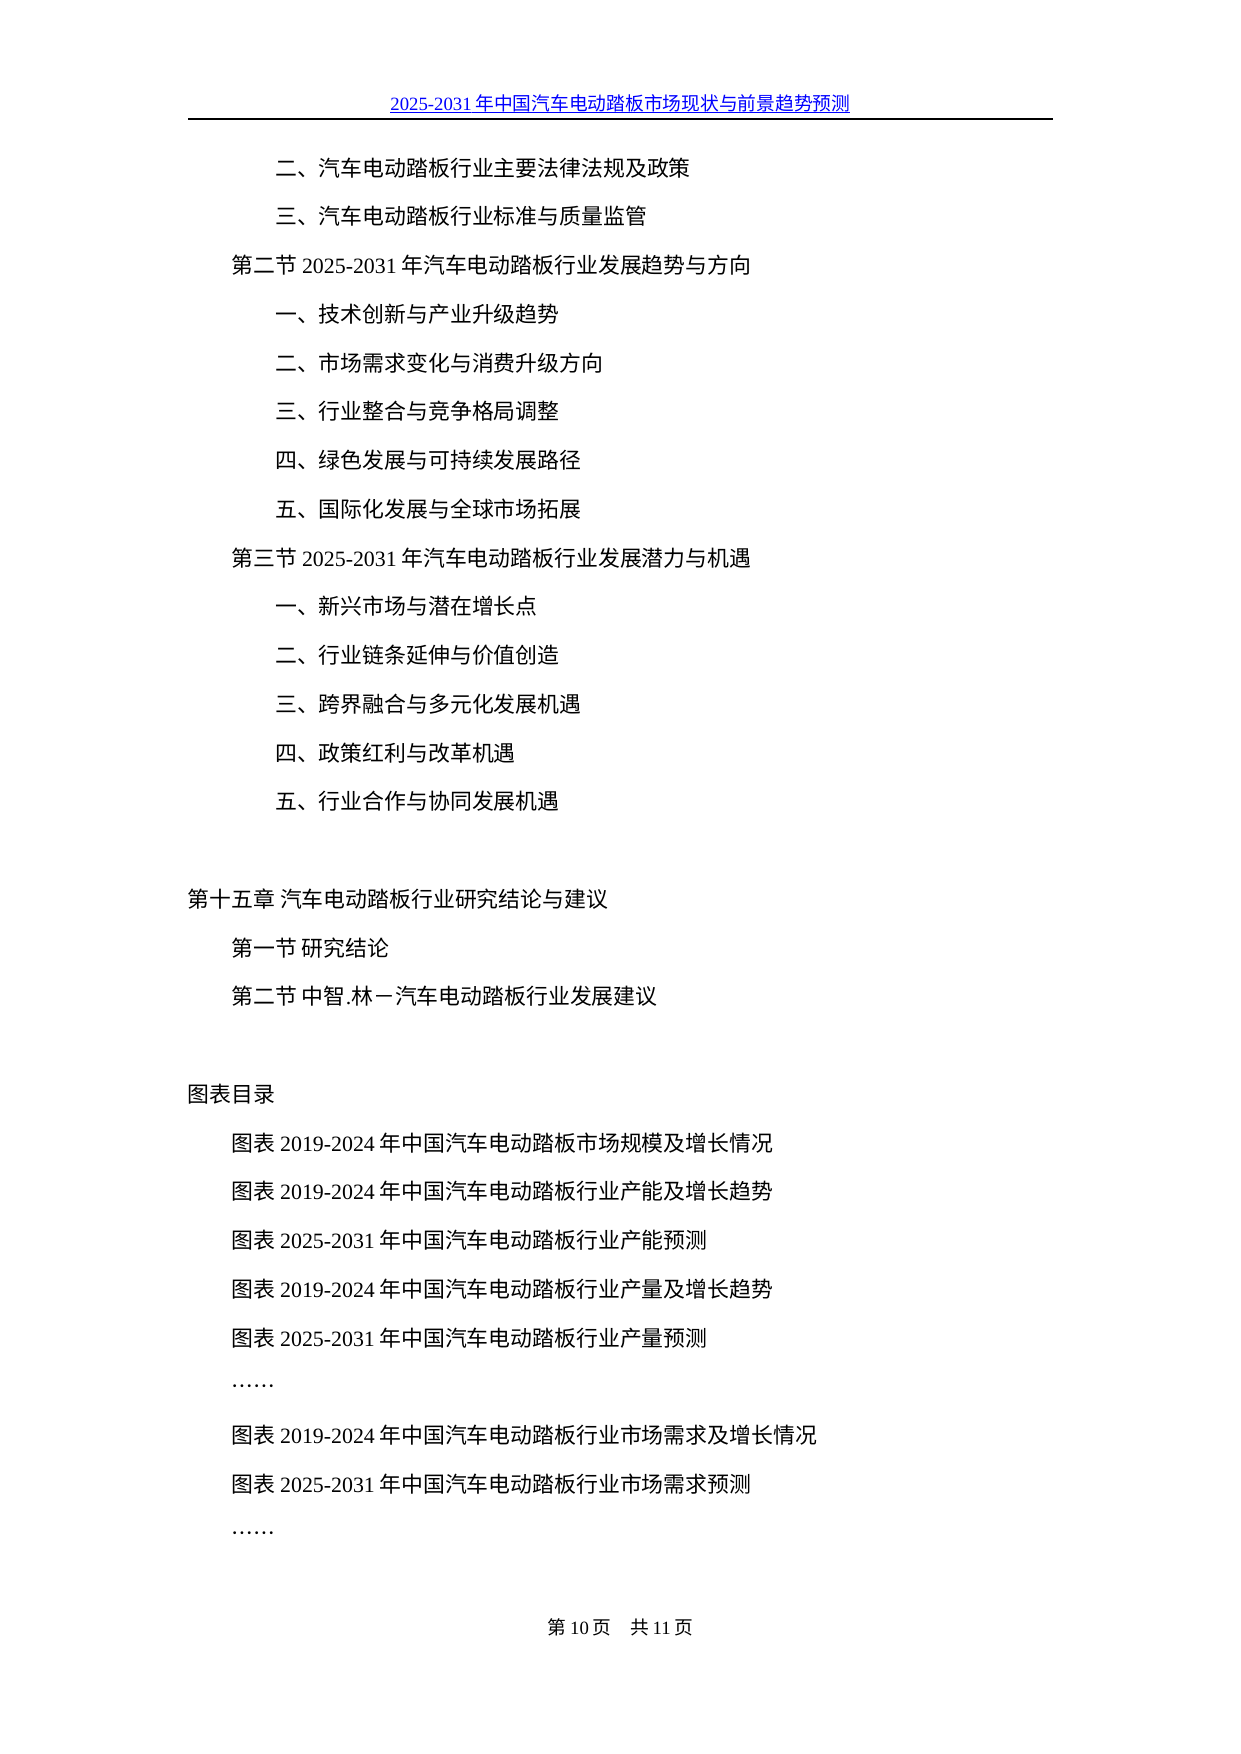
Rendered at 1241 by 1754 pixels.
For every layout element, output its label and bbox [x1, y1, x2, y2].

text [187, 150, 1053, 1548]
